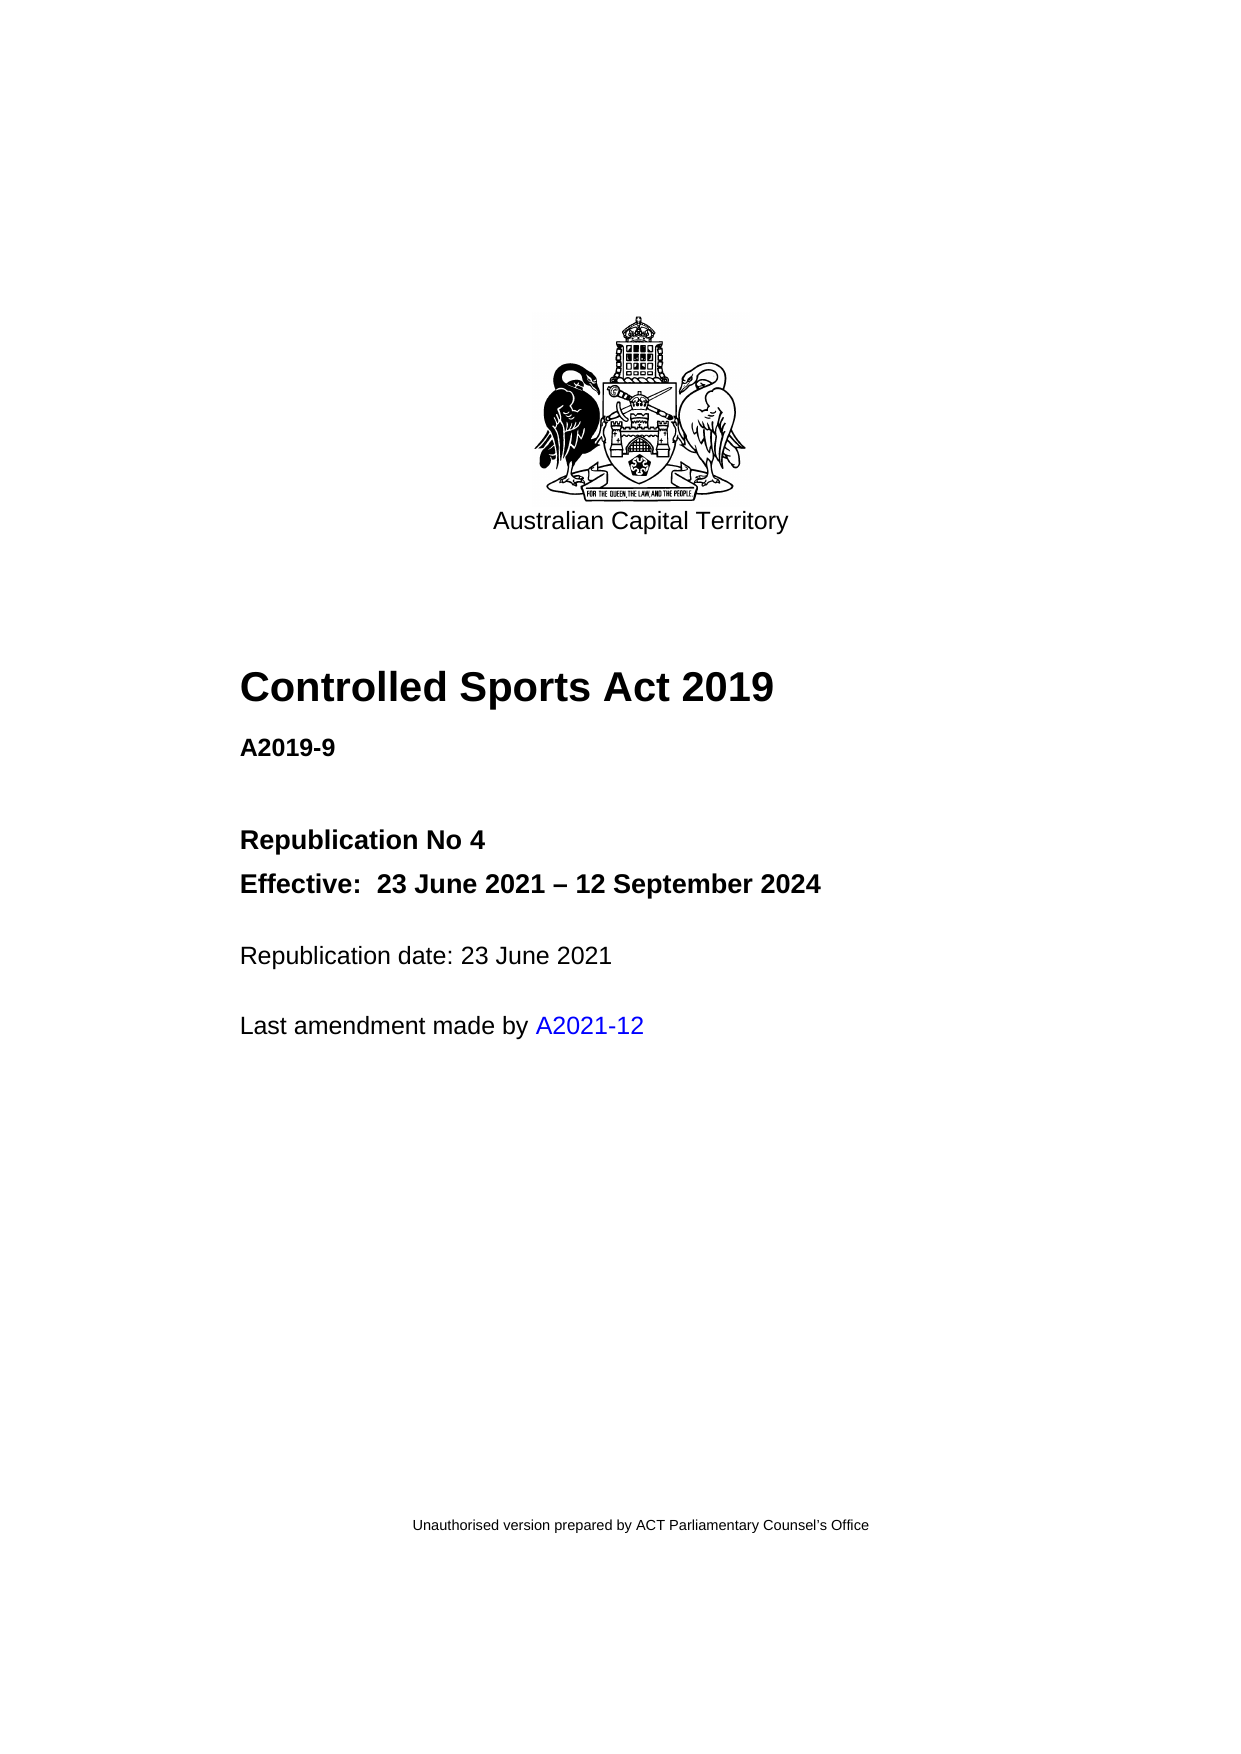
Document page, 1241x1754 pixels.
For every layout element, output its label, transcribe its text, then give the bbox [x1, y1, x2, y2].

picture [531, 312, 751, 507]
text Republication date: 23 June 2021 [239, 941, 1042, 969]
text Australian Capital Territory [239, 506, 1042, 535]
text Controlled Sports Act 2019 [239, 662, 1042, 710]
text A2019-9 [239, 733, 1042, 762]
text Effective: 23 June 2021 – 12 September 2024 [239, 868, 1042, 899]
text Republication No 4 [239, 824, 1042, 855]
text Last amendment made by A2021-12 [239, 1011, 1042, 1040]
